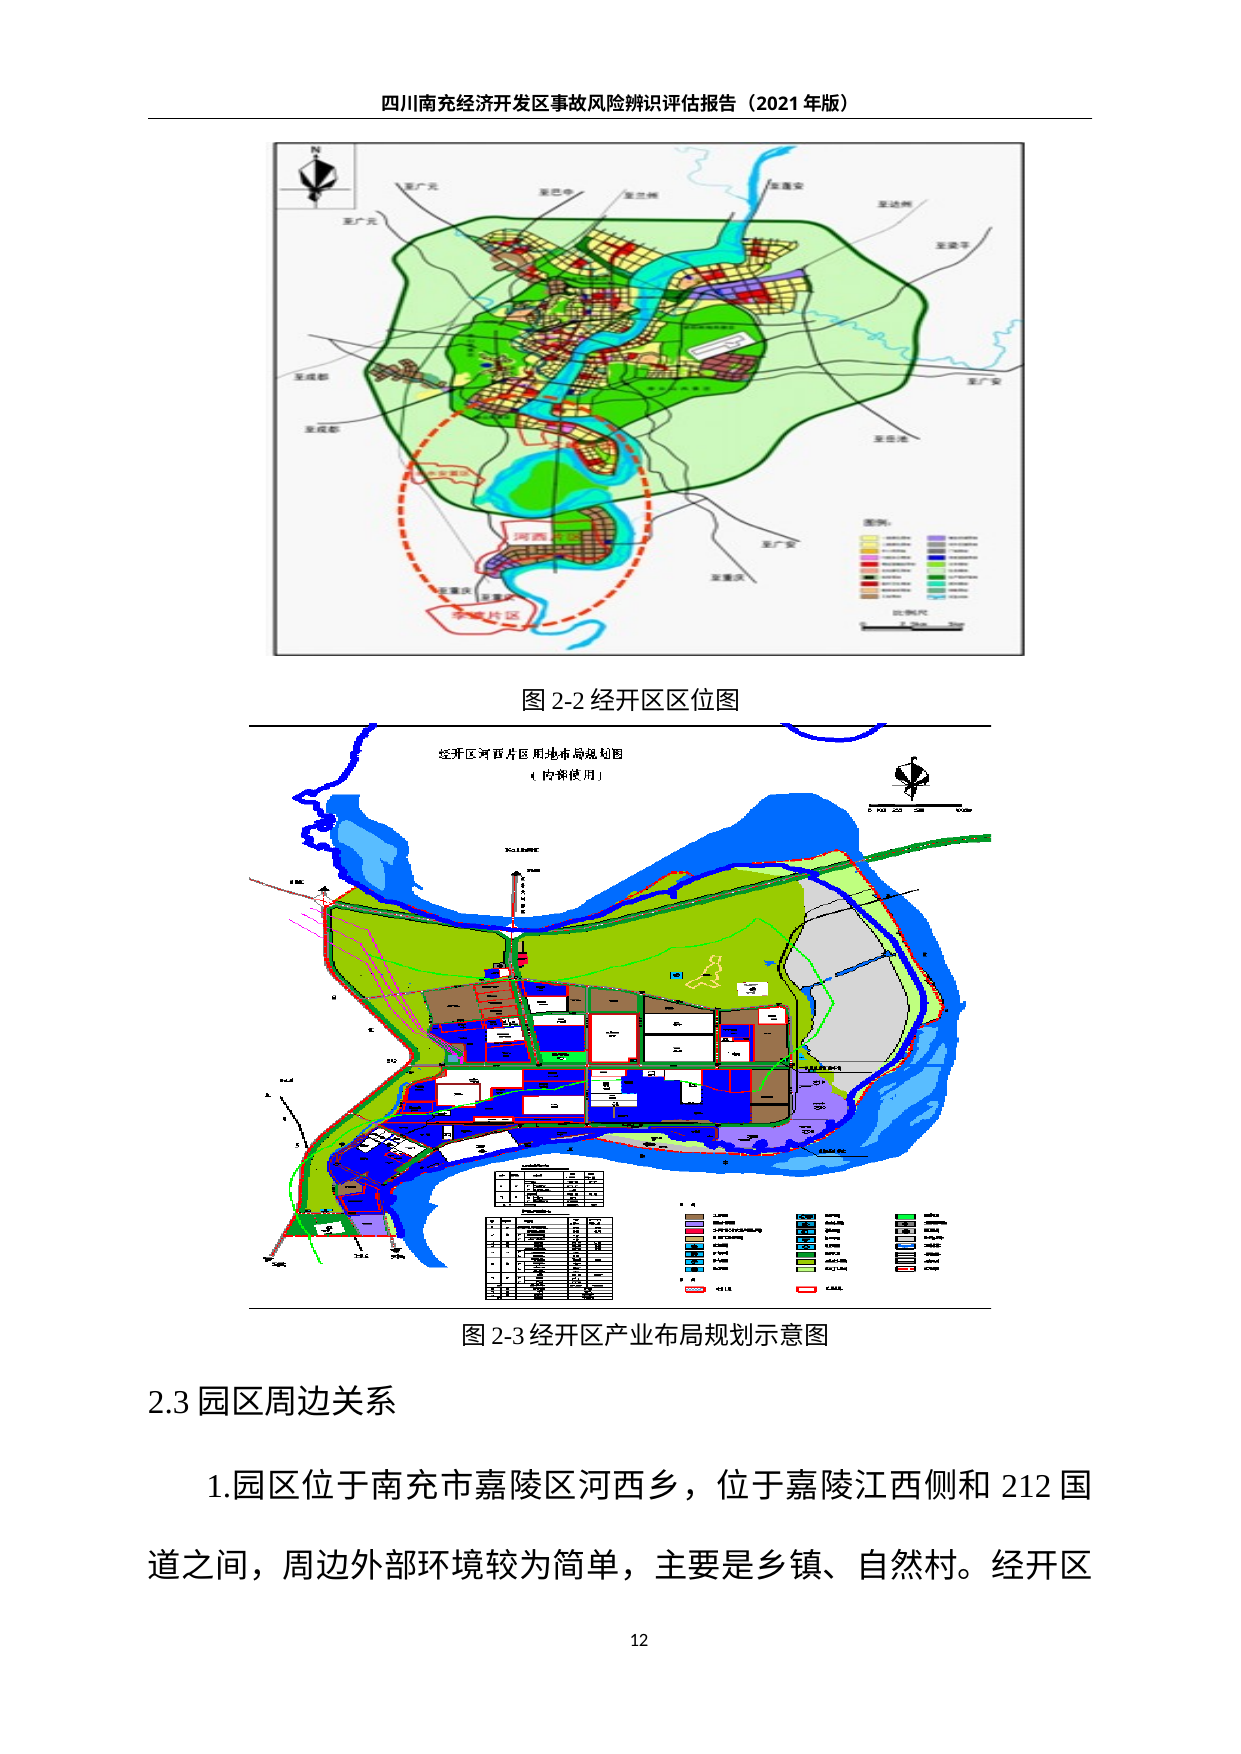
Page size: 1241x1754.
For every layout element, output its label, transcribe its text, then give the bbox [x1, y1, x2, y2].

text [148, 1443, 1092, 1602]
text 图2-3经开区产业布局规划示意图 [148, 1314, 1092, 1354]
picture [265, 142, 1025, 656]
subtitle 2.3 园区周边关系 [148, 1359, 1092, 1438]
picture [249, 723, 992, 1310]
